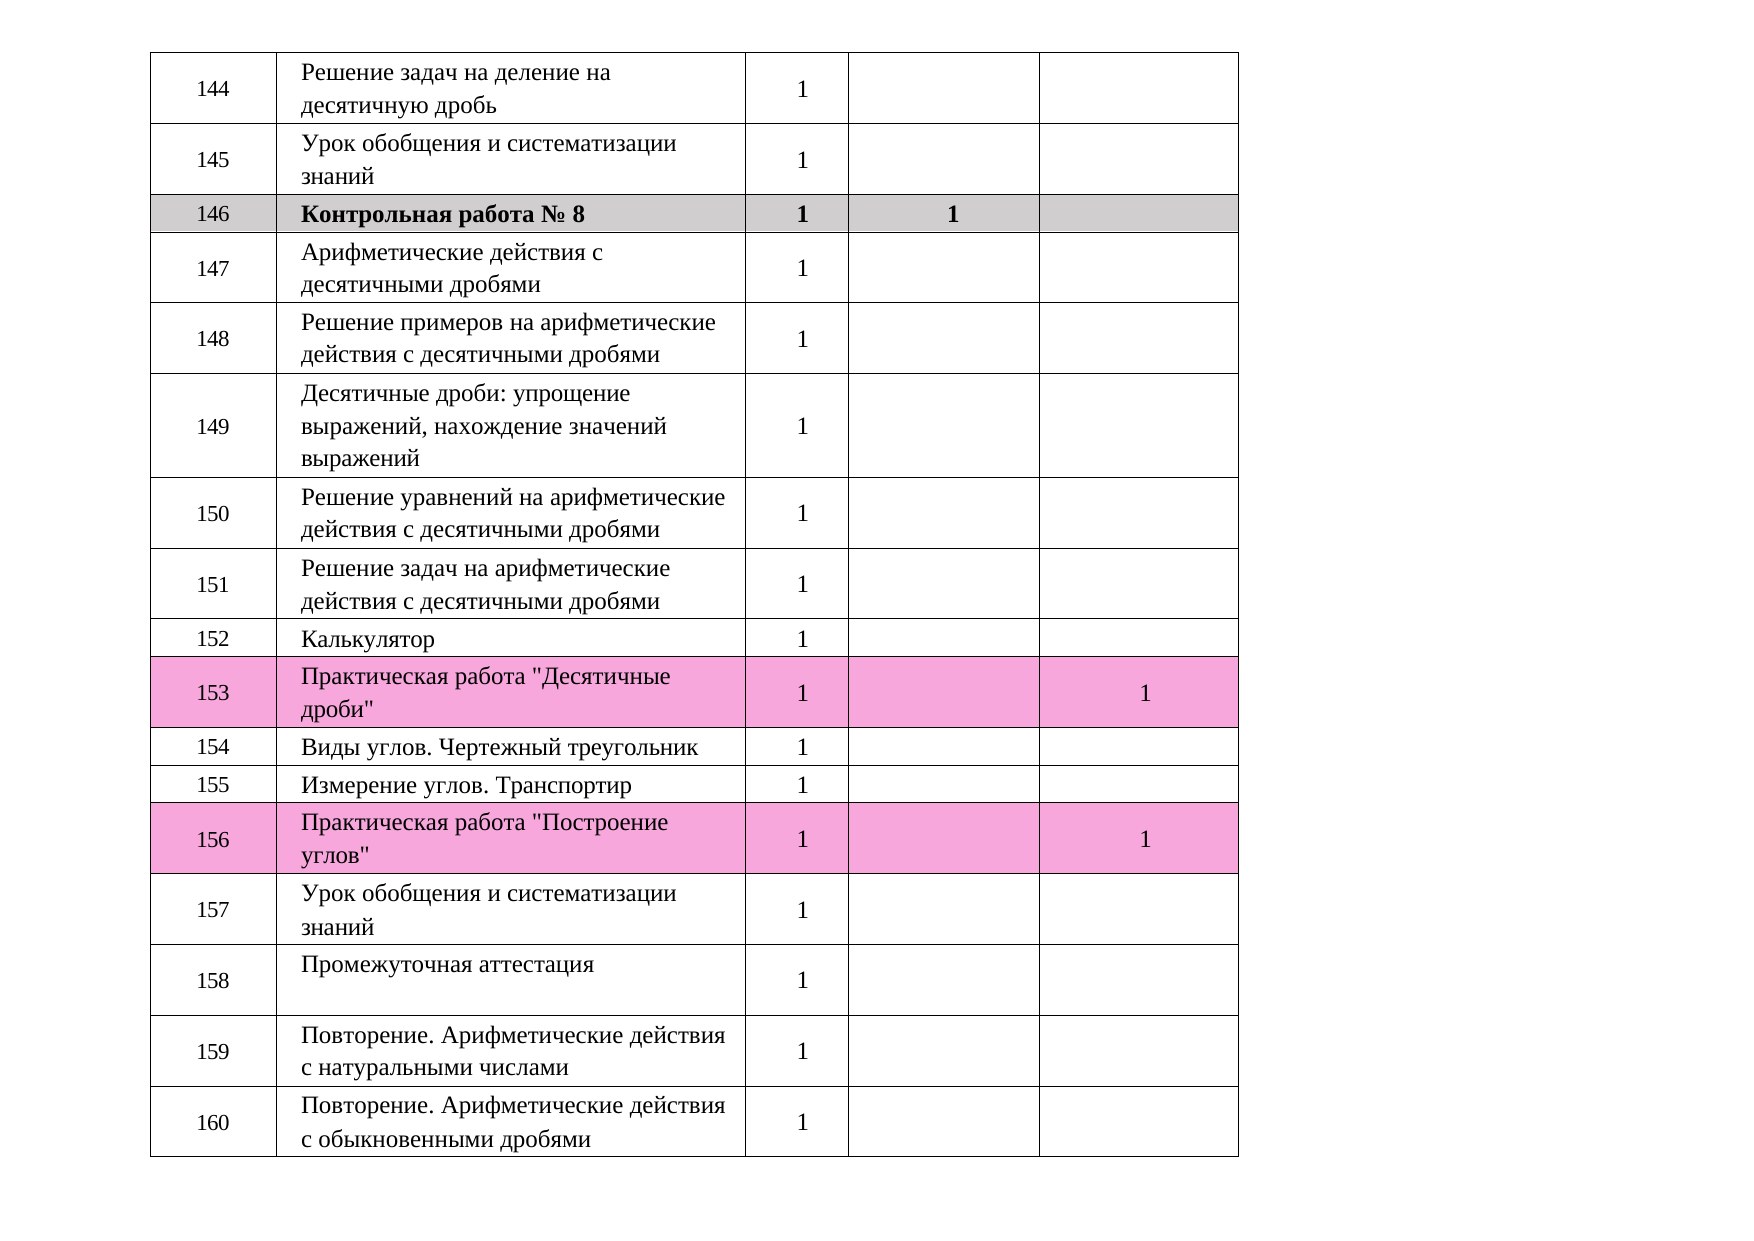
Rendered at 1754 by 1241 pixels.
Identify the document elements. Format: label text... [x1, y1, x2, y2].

table_header [1040, 53, 1238, 123]
table_cell [849, 1016, 1039, 1086]
table_cell 151 [151, 549, 276, 618]
table_cell [1040, 303, 1238, 373]
table_cell 1 [1040, 657, 1238, 727]
table_cell 1 [746, 478, 848, 547]
table_cell 1 [746, 549, 848, 618]
table_cell 1 [746, 657, 848, 727]
table_cell [849, 657, 1039, 727]
table_cell 155 [151, 766, 276, 802]
table_cell 153 [151, 657, 276, 727]
table_cell 159 [151, 1016, 276, 1086]
table_cell 145 [151, 124, 276, 194]
table_cell 1 [746, 874, 848, 944]
table_cell [1040, 478, 1238, 547]
table_cell [849, 874, 1039, 944]
table_cell 157 [151, 874, 276, 944]
table_cell [1040, 874, 1238, 944]
table_cell 160 [151, 1087, 276, 1156]
table_cell [849, 303, 1039, 373]
table_cell [1040, 766, 1238, 802]
table_cell [849, 1087, 1039, 1156]
table_cell 1 [746, 1087, 848, 1156]
table_cell 1 [746, 374, 848, 477]
table_cell Урок обобщения и систематизации знаний [277, 874, 745, 944]
table_cell 146 [151, 195, 276, 231]
table_cell Десятичные дроби: упрощение выражений, нахождение значений выражений [277, 374, 745, 477]
table_cell 1 [746, 619, 848, 656]
table_cell [1040, 233, 1238, 302]
table_cell 150 [151, 478, 276, 547]
table_cell [849, 766, 1039, 802]
table_cell [849, 728, 1039, 764]
table_cell 152 [151, 619, 276, 656]
table_cell Практическая работа "Построение углов" [277, 803, 745, 873]
table_cell Практическая работа "Десятичные дроби" [277, 657, 745, 727]
table_cell Промежуточная аттестация [277, 945, 745, 1014]
table_cell 149 [151, 374, 276, 477]
table_cell 1 [746, 195, 848, 231]
table_cell 147 [151, 233, 276, 302]
table_cell 1 [746, 945, 848, 1014]
table_cell 1 [746, 233, 848, 302]
table_cell [1040, 619, 1238, 656]
table_cell Решение примеров на арифметические действия с десятичными дробями [277, 303, 745, 373]
table_cell [849, 549, 1039, 618]
table_cell Повторение. Арифметические действия с натуральными числами [277, 1016, 745, 1086]
table_cell 1 [746, 303, 848, 373]
table_cell [849, 233, 1039, 302]
table_cell Повторение. Арифметические действия с обыкновенными дробями [277, 1087, 745, 1156]
table_cell 1 [849, 195, 1039, 231]
table_header [849, 53, 1039, 123]
table_cell 1 [746, 728, 848, 764]
table_cell [1040, 1087, 1238, 1156]
table_cell 154 [151, 728, 276, 764]
table_cell Контрольная работа № 8 [277, 195, 745, 231]
table_cell [849, 945, 1039, 1014]
table_header Решение задач на деление на десятичную дробь [277, 53, 745, 123]
table_cell [849, 124, 1039, 194]
table_cell Виды углов. Чертежный треугольник [277, 728, 745, 764]
table_cell [1040, 945, 1238, 1014]
table_cell Арифметические действия с десятичными дробями [277, 233, 745, 302]
table_cell [849, 803, 1039, 873]
table_cell 1 [1040, 803, 1238, 873]
table_cell 1 [746, 124, 848, 194]
table_cell 156 [151, 803, 276, 873]
table_cell [1040, 549, 1238, 618]
table_cell 158 [151, 945, 276, 1014]
table_header 144 [151, 53, 276, 123]
table_cell [1040, 195, 1238, 231]
table_cell [1040, 124, 1238, 194]
table_cell [1040, 728, 1238, 764]
table_cell [849, 619, 1039, 656]
table_cell 1 [746, 766, 848, 802]
table_header 1 [746, 53, 848, 123]
table_cell Решение уравнений на арифметические действия с десятичными дробями [277, 478, 745, 547]
table_cell 1 [746, 803, 848, 873]
table_cell Урок обобщения и систематизации знаний [277, 124, 745, 194]
table_cell Измерение углов. Транспортир [277, 766, 745, 802]
table_cell 148 [151, 303, 276, 373]
table_cell 1 [746, 1016, 848, 1086]
table_cell [1040, 374, 1238, 477]
table_cell Решение задач на арифметические действия с десятичными дробями [277, 549, 745, 618]
table_cell [1040, 1016, 1238, 1086]
table_cell [849, 478, 1039, 547]
table_cell [849, 374, 1039, 477]
table_cell Калькулятор [277, 619, 745, 656]
